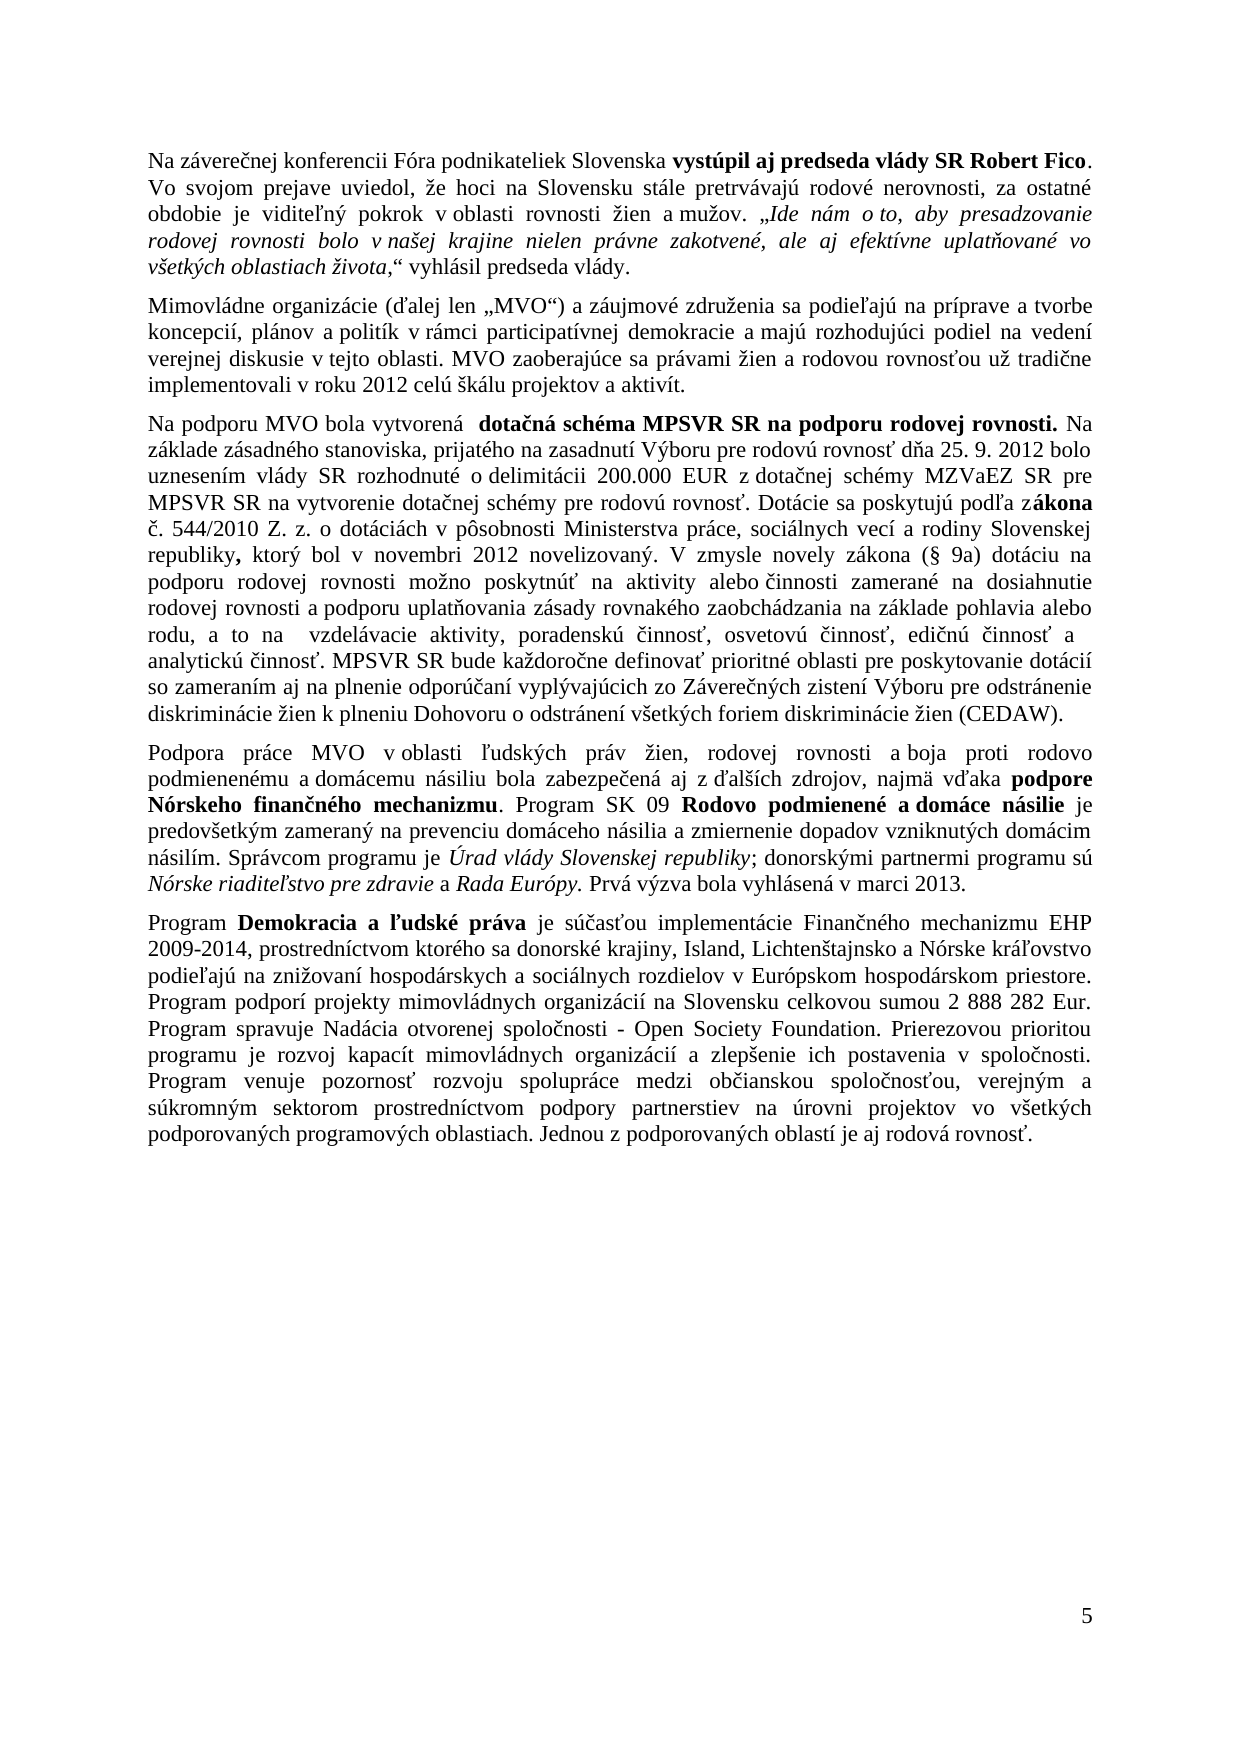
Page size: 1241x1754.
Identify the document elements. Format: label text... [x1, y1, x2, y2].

text Na podporu MVO bola vytvorená dotačná schéma MPSVR SR na podporu rodovej rovnosti. Na základe zásadného stanoviska, prijatého na zasadnutí Výboru pre rodovú rovnosť dňa 25. 9. 2012 bolo uznesením vlády SR rozhodnuté o delimitácii 200.000 EUR z dotačnej schémy MZVaEZ SR pre MPSVR SR na vytvorenie dotačnej schémy pre rodovú rovnosť. Dotácie sa poskytujú podľa zákona č. 544/2010 Z. z. o dotáciách v pôsobnosti Ministerstva práce, sociálnych vecí a rodiny Slovenskej republiky, ktorý bol v novembri 2012 novelizovaný. V zmysle novely zákona (§ 9a) dotáciu na podporu rodovej rovnosti možno poskytnúť na aktivity alebo činnosti zamerané na dosiahnutie rodovej rovnosti a podporu uplatňovania zásady rovnakého zaobchádzania na základe pohlavia alebo rodu, a to na vzdelávacie aktivity, poradenskú činnosť, osvetovú činnosť, edičnú činnosť a analytickú činnosť. MPSVR SR bude každoročne definovať prioritné oblasti pre poskytovanie dotácií so zameraním aj na plnenie odporúčaní vyplývajúcich zo Záverečných zistení Výboru pre odstránenie diskriminácie žien k plneniu Dohovoru o odstránení všetkých foriem diskriminácie žien (CEDAW). [148, 410, 1093, 726]
text Na záverečnej konferencii Fóra podnikateliek Slovenska vystúpil aj predseda vlády SR Robert Fico. Vo svojom prejave uviedol, že hoci na Slovensku stále pretrvávajú rodové nerovnosti, za ostatné obdobie je viditeľný pokrok v oblasti rovnosti žien a mužov. „Ide nám o to, aby presadzovanie rodovej rovnosti bolo v našej krajine nielen právne zakotvené, ale aj efektívne uplatňované vo všetkých oblastiach života,“ vyhlásil predseda vlády. [148, 148, 1093, 279]
text Podpora práce MVO v oblasti ľudských práv žien, rodovej rovnosti a boja proti rodovo podmienenému a domácemu násiliu bola zabezpečená aj z ďalších zdrojov, najmä vďaka podpore Nórskeho finančného mechanizmu. Program SK 09 Rodovo podmienené a domáce násilie je predovšetkým zameraný na prevenciu domáceho násilia a zmiernenie dopadov vzniknutých domácim násilím. Správcom programu je Úrad vlády Slovenskej republiky; donorskými partnermi programu sú Nórske riaditeľstvo pre zdravie a Rada Európy. Prvá výzva bola vyhlásená v marci 2013. [148, 738, 1093, 897]
text Mimovládne organizácie (ďalej len „MVO“) a záujmové združenia sa podieľajú na príprave a tvorbe koncepcií, plánov a politík v rámci participatívnej demokracie a majú rozhodujúci podiel na vedení verejnej diskusie v tejto oblasti. MVO zaoberajúce sa právami žien a rodovou rovnosťou už tradične implementovali v roku 2012 celú škálu projektov a aktivít. [148, 292, 1093, 397]
text Program Demokracia a ľudské práva je súčasťou implementácie Finančného mechanizmu EHP 2009-2014, prostredníctvom ktorého sa donorské krajiny, Island, Lichtenštajnsko a Nórske kráľovstvo podieľajú na znižovaní hospodárskych a sociálnych rozdielov v Európskom hospodárskom priestore. Program podporí projekty mimovládnych organizácií na Slovensku celkovou sumou 2 888 282 Eur. Program spravuje Nadácia otvorenej spoločnosti - Open Society Foundation. Prierezovou prioritou programu je rozvoj kapacít mimovládnych organizácií a zlepšenie ich postavenia v spoločnosti. Program venuje pozornosť rozvoju spolupráce medzi občianskou spoločnosťou, verejným a súkromným sektorom prostredníctvom podpory partnerstiev na úrovni projektov vo všetkých podporovaných programových oblastiach. Jednou z podporovaných oblastí je aj rodová rovnosť. [148, 909, 1093, 1146]
